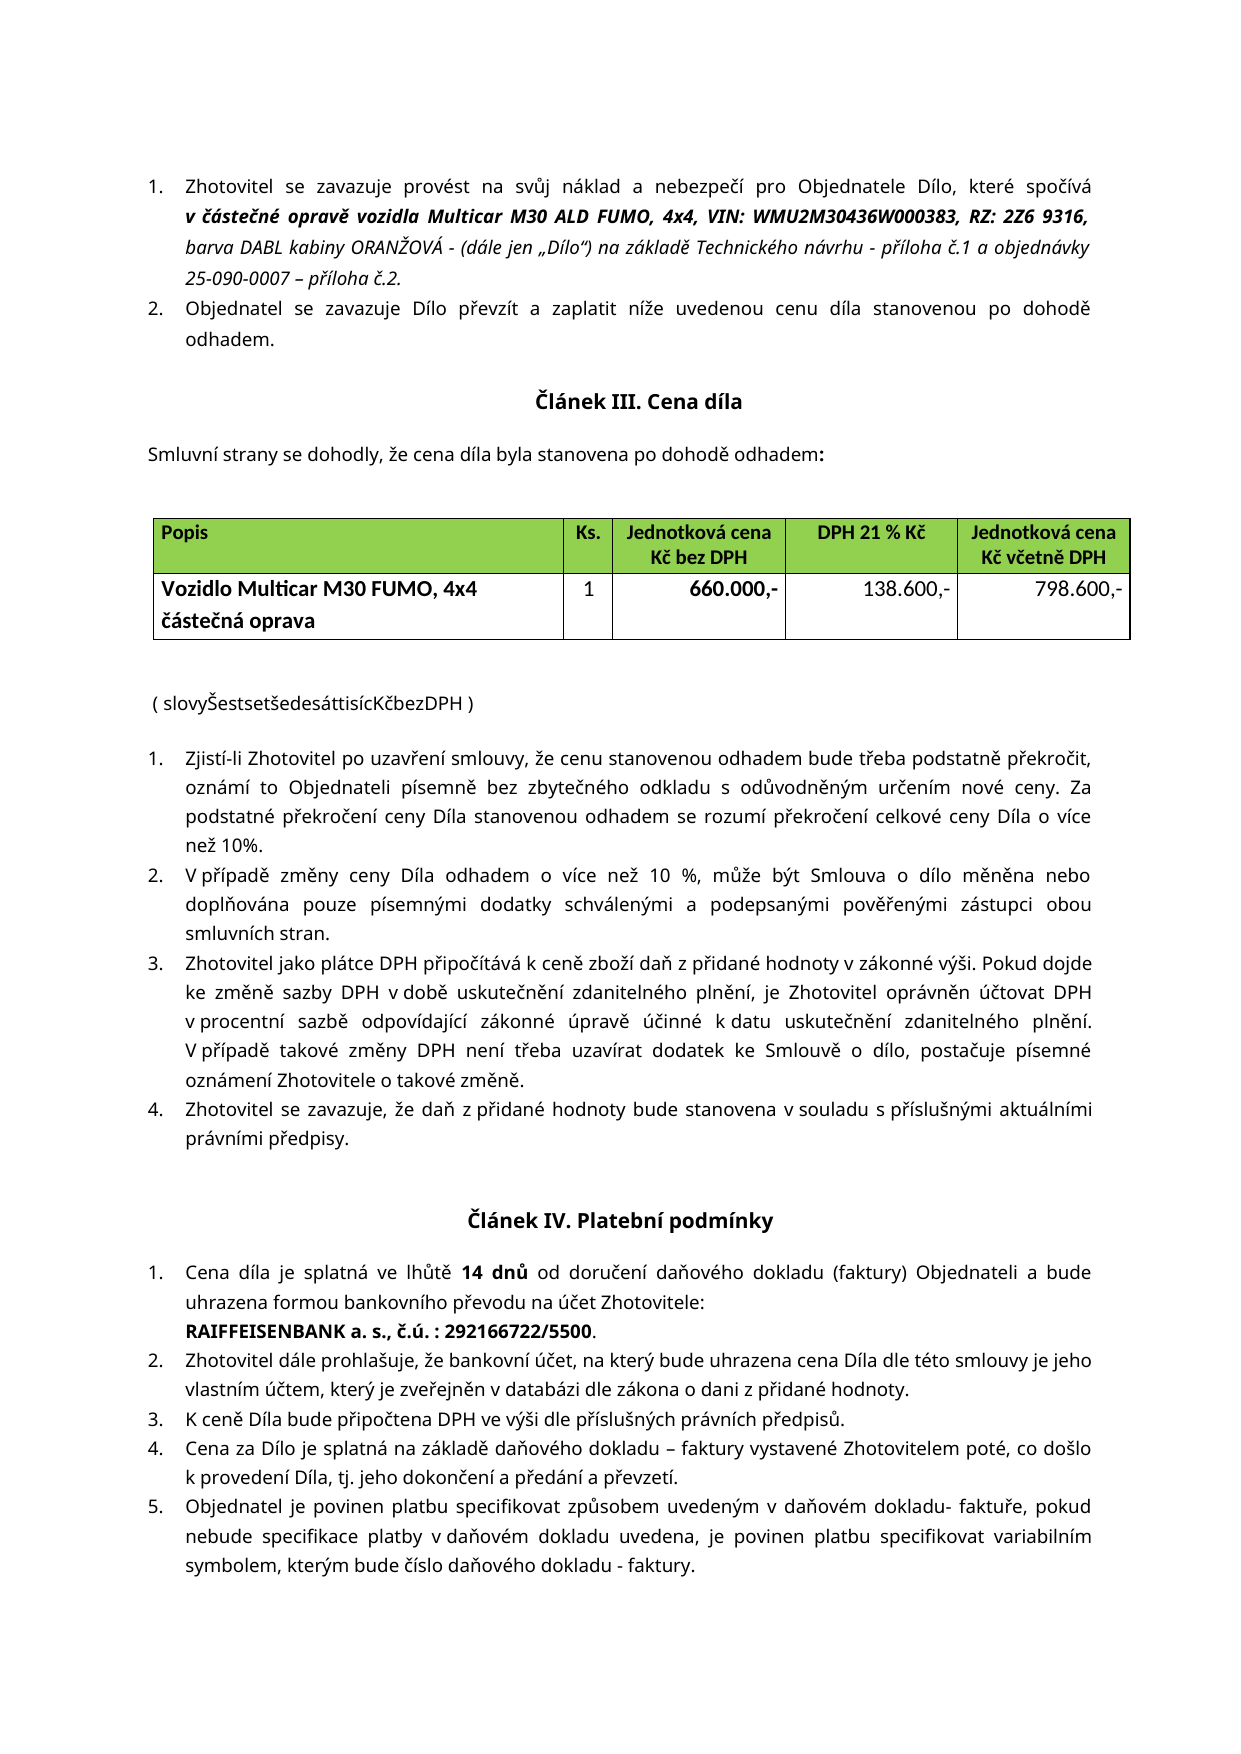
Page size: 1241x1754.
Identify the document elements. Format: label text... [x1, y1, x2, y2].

list Článek III. Cena díla [185, 387, 1093, 416]
list Objednatel se zavazuje Dílo převzít a zaplatit níže uvedenou cenu díla stanovenou po dohodě odhadem. [148, 296, 1093, 352]
table_cell Vozidlo Multicar M30 FUMO, 4x4 částečná oprava [154, 574, 563, 638]
list Cena díla je splatná ve lhůtě 14 dnů od doručení daňového dokladu (faktury) Objednateli a bude uhrazena formou bankovního převodu na účet Zhotovitele: [148, 1260, 1093, 1314]
list K ceně Díla bude připočtena DPH ve výši dle příslušných právních předpisů. [148, 1406, 1093, 1432]
list V případě změny ceny Díla odhadem o více než 10 %, může být Smlouva o dílo měněna nebo doplňována pouze písemnými dodatky schválenými a podepsanými pověřenými zástupci obou smluvních stran. [148, 862, 1093, 946]
list Zhotovitel se zavazuje provést na svůj náklad a nebezpečí pro Objednatele Dílo, které spočívá v částečné opravě vozidla Multicar M30 ALD FUMO, 4x4, VIN: WMU2M30436W000383, RZ: 2Z6 9316, barva DABL kabiny ORANŽOVÁ - (dále jen „Dílo“) na základě Technického návrhu - příloha č.1 a objednávky 25-090-0007 – příloha č.2. [148, 173, 1093, 291]
table_header Popis [154, 519, 563, 573]
list Zhotovitel dále prohlašuje, že bankovní účet, na který bude uhrazena cena Díla dle této smlouvy je jeho vlastním účtem, který je zveřejněn v databázi dle zákona o dani z přidané hodnoty. [148, 1347, 1093, 1402]
list Zhotovitel se zavazuje, že daň z přidané hodnoty bude stanovena v souladu s příslušnými aktuálními právními předpisy. [148, 1096, 1093, 1151]
table_cell 138.600,- [786, 574, 957, 638]
table_header Ks. [564, 519, 612, 573]
list Cena za Dílo je splatná na základě daňového dokladu – faktury vystavené Zhotovitelem poté, co došlo k provedení Díla, tj. jeho dokončení a předání a převzetí. [148, 1435, 1093, 1490]
list Zhotovitel jako plátce DPH připočítává k ceně zboží daň z přidané hodnoty v zákonné výši. Pokud dojde ke změně sazby DPH v době uskutečnění zdanitelného plnění, je Zhotovitel oprávněn účtovat DPH v procentní sazbě odpovídající zákonné úpravě účinné k datu uskutečnění zdanitelného plnění. V případě takové změny DPH není třeba uzavírat dodatek ke Smlouvě o dílo, postačuje písemné oznámení Zhotovitele o takové změně. [148, 950, 1093, 1092]
table_header Jednotková cena Kč bez DPH [613, 519, 785, 573]
list Zjistí-li Zhotovitel po uzavření smlouvy, že cenu stanovenou odhadem bude třeba podstatně překročit, oznámí to Objednateli písemně bez zbytečného odkladu s odůvodněným určením nové ceny. Za podstatné překročení ceny Díla stanovenou odhadem se rozumí překročení celkové ceny Díla o více než 10%. [148, 745, 1093, 858]
list RAIFFEISENBANK a. s., č.ú. : 292166722/5500. [185, 1318, 1093, 1344]
table_cell 798.600,- [958, 574, 1129, 638]
table_cell 1 [564, 574, 612, 638]
table_cell 660.000,- [613, 574, 785, 638]
text Smluvní strany se dohodly, že cena díla byla stanovena po dohodě odhadem: [148, 441, 1093, 467]
table_header Jednotková cena Kč včetně DPH [958, 519, 1129, 573]
list Objednatel je povinen platbu specifikovat způsobem uvedeným v daňovém dokladu- faktuře, pokud nebude specifikace platby v daňovém dokladu uvedena, je povinen platbu specifikovat variabilním symbolem, kterým bude číslo daňového dokladu - faktury. [148, 1494, 1093, 1578]
text ( slovyŠestsetšedesáttisícKčbezDPH ) [148, 691, 1093, 716]
table_header DPH 21 % Kč [786, 519, 957, 573]
text Článek IV. Platební podmínky [148, 1206, 1093, 1234]
